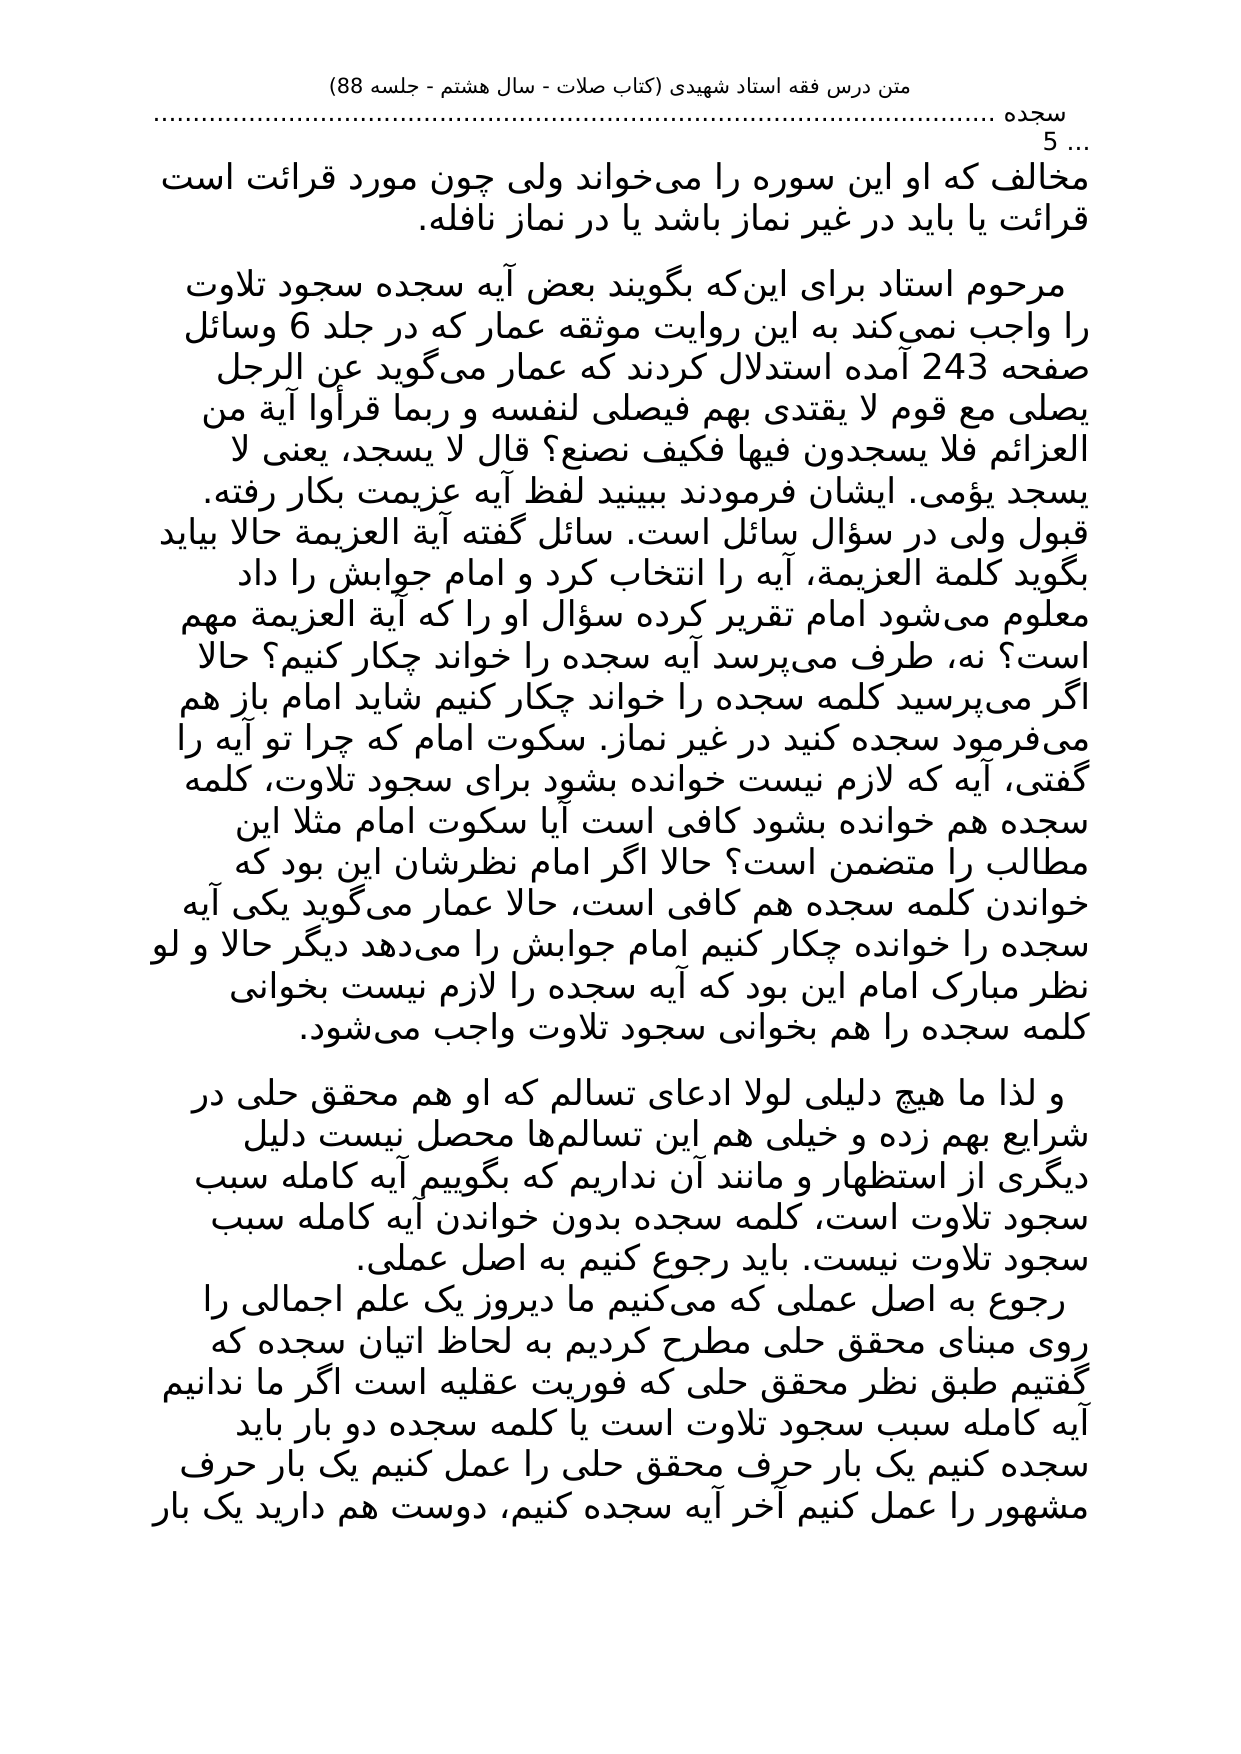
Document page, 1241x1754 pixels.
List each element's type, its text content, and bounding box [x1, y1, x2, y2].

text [150, 1279, 1090, 1526]
text مرحوم استاد برای این‌که بگویند بعض آیه سجده سجود تلاوت را واجب نمی‌کند به این روایت موثقه عمار که در جلد 6 وسائل صفحه 243 آمده استدلال کردند که عمار می‌‌گوید عن الرجل یصلی مع قوم لا یقتدی بهم فیصلی لنفسه و ربما قرأوا آیة من العزائم فلا یسجدون فیها فکیف نصنع؟ قال لا یسجد، یعنی لا یسجد یؤمی. ایشان فرمودند ببینید لفظ آیه عزیمت بکار رفته. قبول ولی در سؤال سائل است. سائل گفته آیة العزیمة حالا بیاید بگوید کلمة العزیمة، آیه را انتخاب کرد و امام جوابش را داد معلوم می‌‌شود امام تقریر کرده سؤال او را که آیة العزیمة مهم است؟ نه، ‌طرف می‌‌پرسد آیه سجده را خواند چکار کنیم؟ حالا اگر می‌‌پرسید کلمه سجده را خواند چکار کنیم شاید امام باز هم می‌‌فرمود سجده کنید در غیر نماز. سکوت امام که چرا تو آیه را گفتی، آیه که لازم نیست خوانده بشود برای سجود تلاوت، کلمه سجده هم خوانده بشود کافی است آیا سکوت امام مثلا این مطالب را متضمن است؟ حالا اگر امام نظرشان این بود که خواندن کلمه سجده هم کافی است، حالا عمار می‌‌گوید یکی آیه سجده را خوانده چکار کنیم امام جوابش را می‌‌دهد دیگر حالا و لو نظر مبارک امام این بود که آیه سجده را لازم نیست بخوانی کلمه سجده را هم بخوانی سجود تلاوت واجب می‌‌شود. [150, 264, 1090, 1048]
text و لذا ما هیچ دلیلی لولا ادعای تسالم که او هم محقق حلی در شرایع بهم زده و خیلی هم این تسالم‌ها محصل نیست دلیل دیگری از استظهار و مانند آن نداریم که بگوییم آیه کامله سبب سجود تلاوت است، کلمه سجده بدون خواندن آیه کامله سبب سجود تلاوت نیست. باید رجوع کنیم به اصل عملی. [150, 1073, 1090, 1279]
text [150, 156, 1090, 239]
